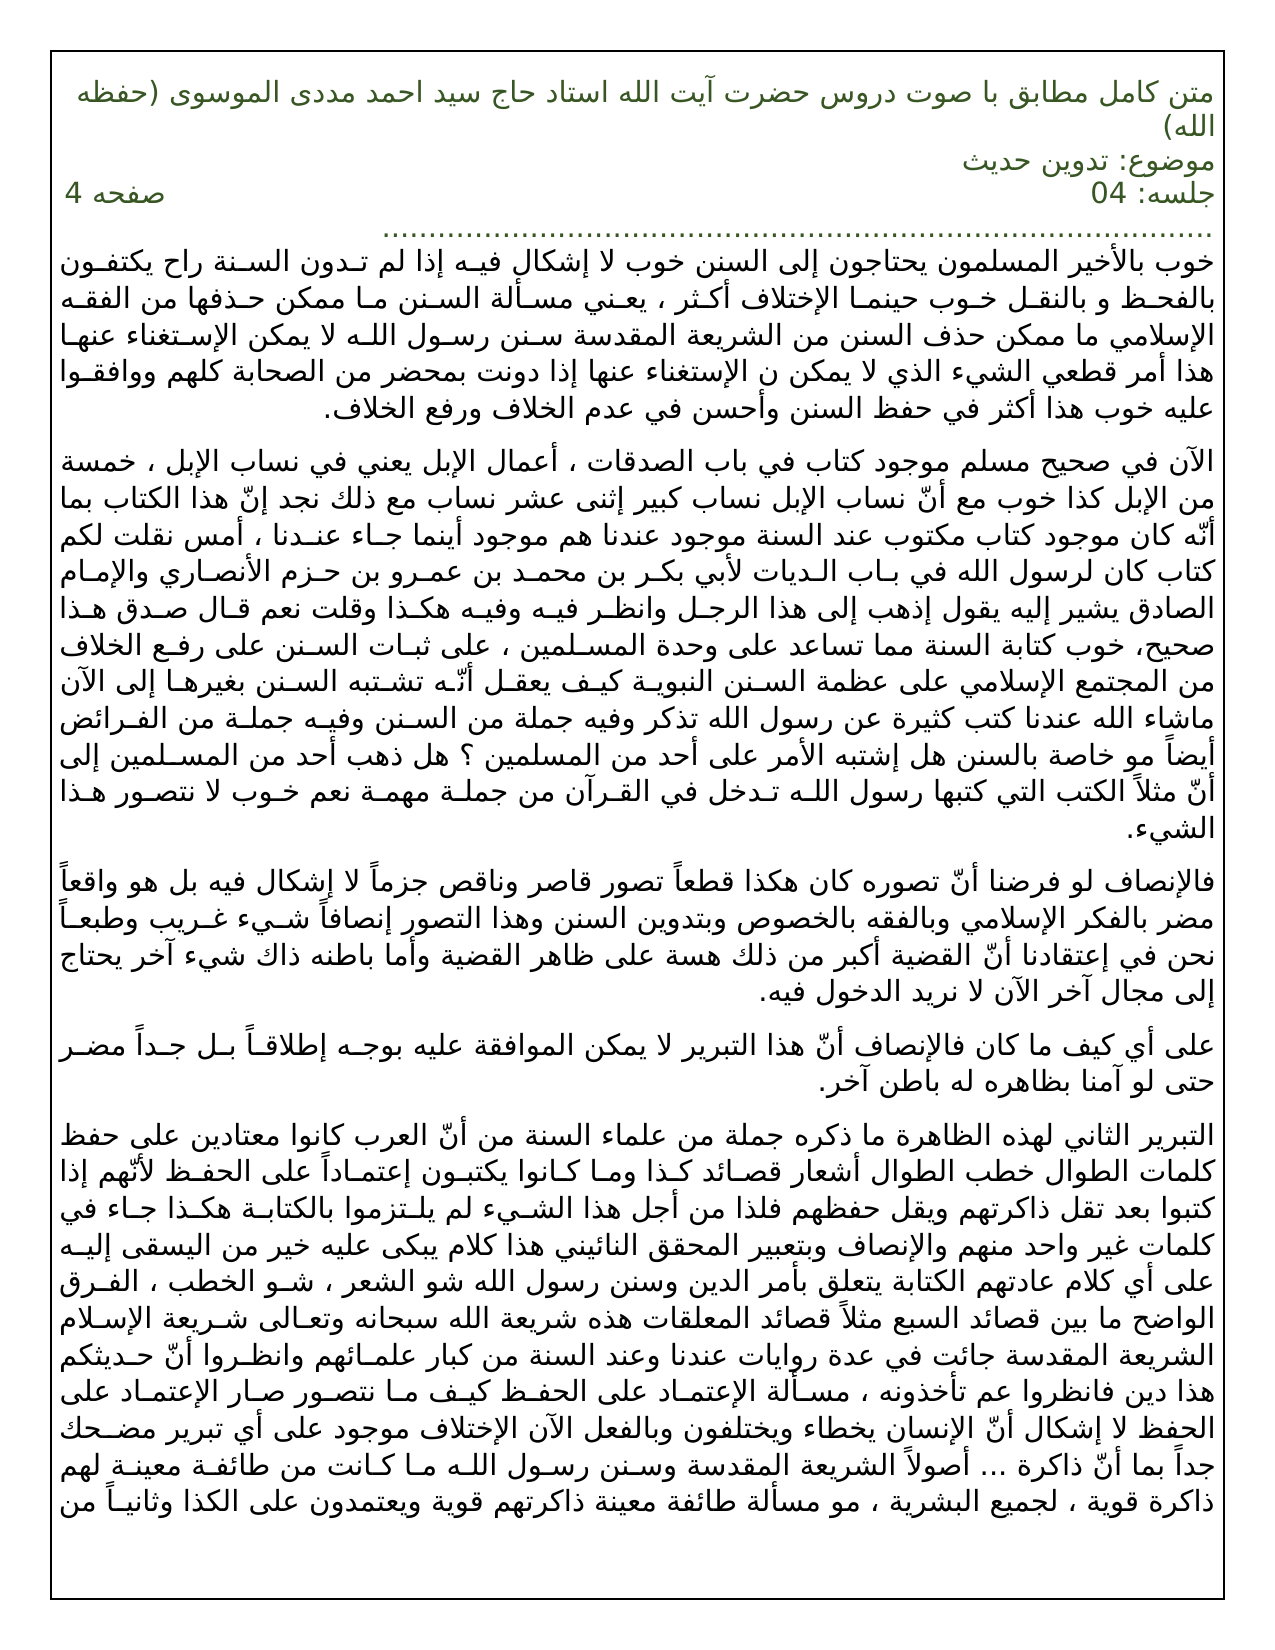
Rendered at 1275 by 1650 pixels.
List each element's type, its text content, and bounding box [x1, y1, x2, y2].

text على أي كيف ما كان فالإنصاف أنّ هذا التبرير لا يمكن الموافقة عليه بوجه إطلاقاً بل جداً مضر حتى لو آمنا بظاهره له باطن آخر. [59, 1028, 1216, 1099]
text فالإنصاف لو فرضنا أنّ تصوره كان هكذا قطعاً تصور قاصر وناقص جزماً لا إشكال فيه بل هو واقعاً مضر بالفكر الإسلامي وبالفقه بالخصوص وبتدوين السنن وهذا التصور إنصافاً شيء غريب وطبعاً نحن في إعتقادنا أنّ القضية أكبر من ذلك هسة على ظاهر القضية وأما باطنه ذاك شيء آخر يحتاج إلى مجال آخر الآن لا نريد الدخول فيه. [59, 865, 1216, 1009]
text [59, 1118, 1216, 1519]
text الآن في صحيح مسلم موجود كتاب في باب الصدقات ، أعمال الإبل يعني في نساب الإبل ، خمسة من الإبل كذا خوب مع أنّ نساب الإبل نساب كبير إثنى عشر نساب مع ذلك نجد إنّ هذا الكتاب بما أنّه كان موجود كتاب مكتوب عند السنة موجود عندنا هم موجود أينما جاء عندنا ، أمس نقلت لكم كتاب كان لرسول الله في باب الديات لأبي بكر بن محمد بن عمرو بن حزم الأنصاري والإمام الصادق يشير إليه يقول إذهب إلى هذا الرجل وانظر فيه وفيه هكذا وقلت نعم قال صدق هذا صحيح، خوب كتابة السنة مما تساعد على وحدة المسلمين ، على ثبات السنن على رفع الخلاف من المجتمع الإسلامي على عظمة السنن النبوية كيف يعقل أنّه تشتبه السنن بغيرها إلى الآن ماشاء الله عندنا كتب كثيرة عن رسول الله تذكر وفيه جملة من السنن وفيه جملة من الفرائض أيضاً مو خاصة بالسنن هل إشتبه الأمر على أحد من المسلمين ؟ هل ذهب أحد من المسلمين إلى أنّ مثلاً الكتب التي كتبها رسول الله تدخل في القرآن من جملة مهمة نعم خوب لا نتصور هذا الشيء. [59, 445, 1216, 845]
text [59, 245, 1216, 425]
